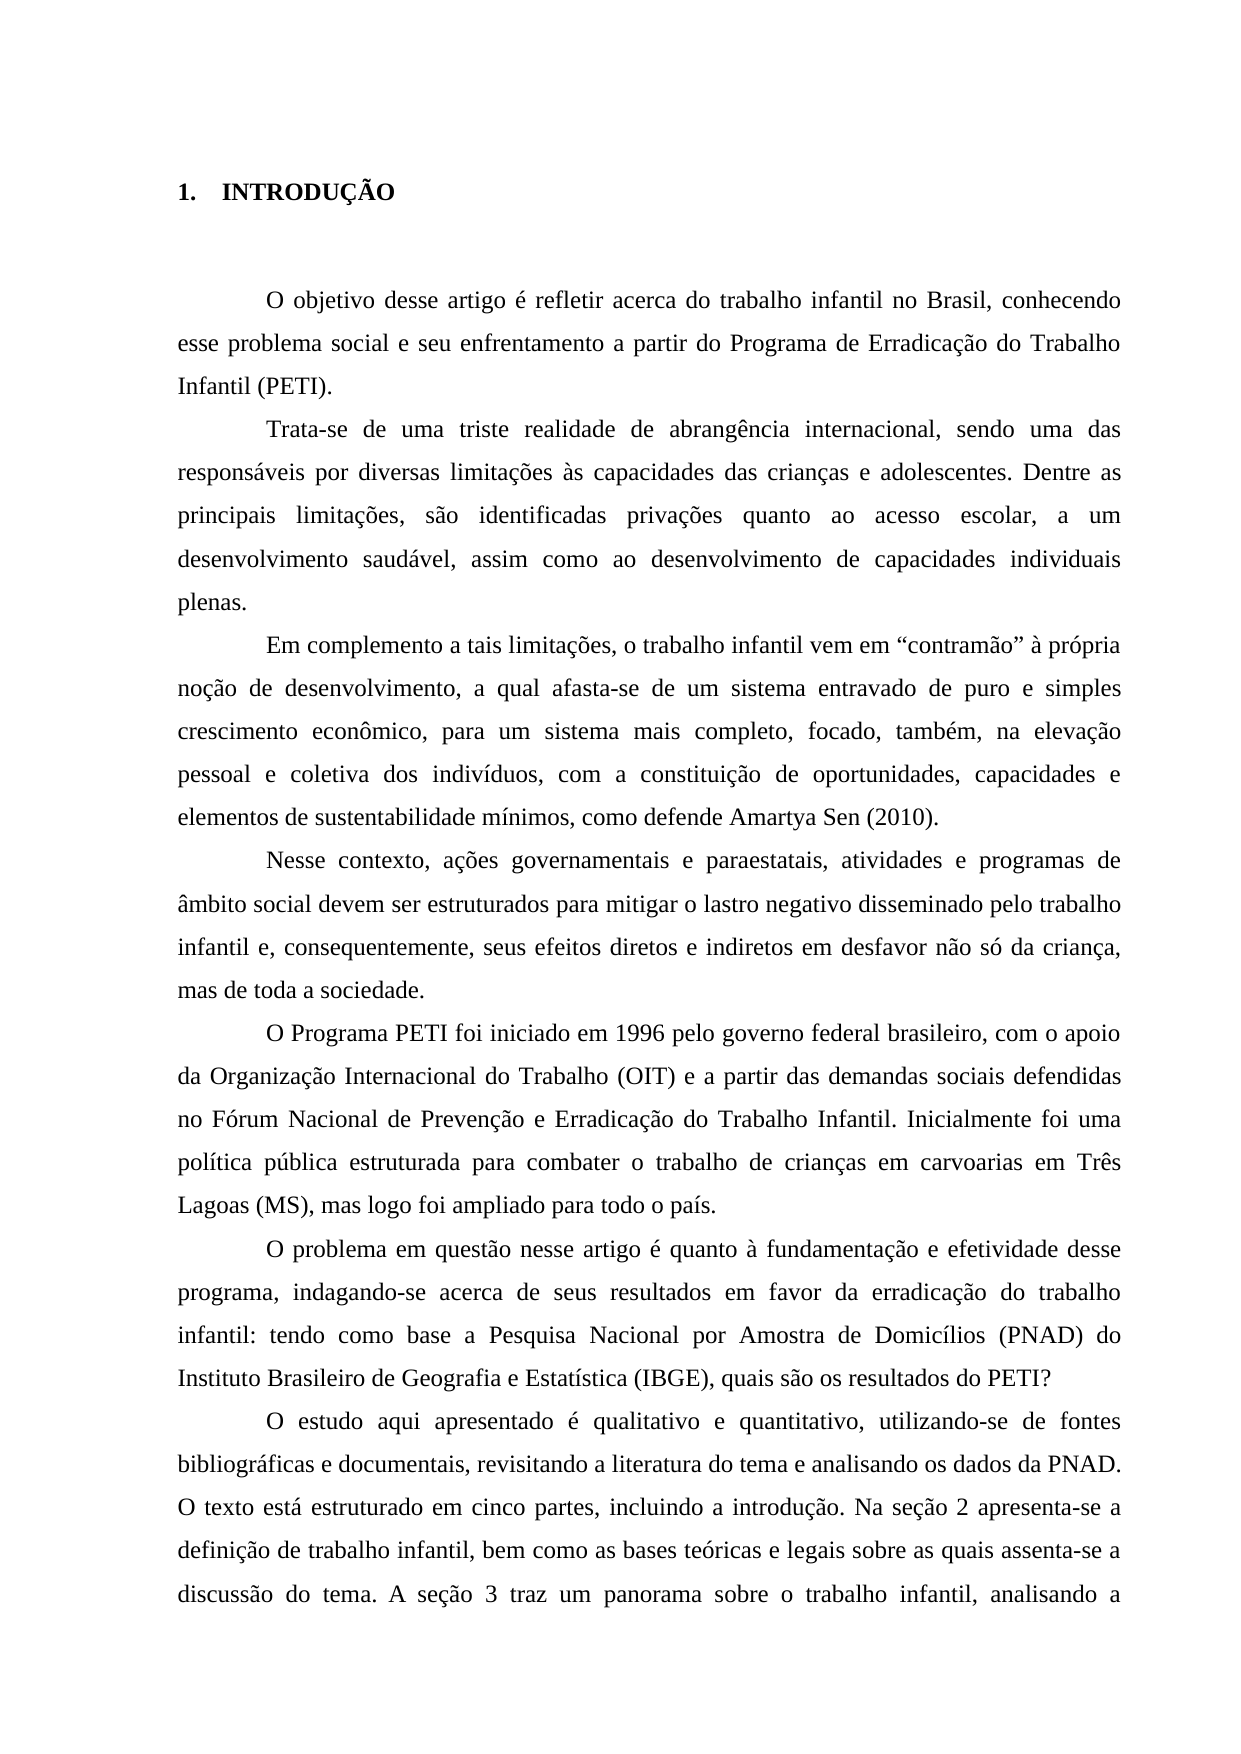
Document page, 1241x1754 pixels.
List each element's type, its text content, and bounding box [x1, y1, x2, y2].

text O Programa PETI foi iniciado em 1996 pelo governo federal brasileiro, com o apoio da Organização Internacional do Trabalho (OIT) e a partir das demandas sociais defendidas no Fórum Nacional de Prevenção e Erradicação do Trabalho Infantil. Inicialmente foi uma política pública estruturada para combater o trabalho de crianças em carvoarias em Três Lagoas (MS), mas logo foi ampliado para todo o país. [177, 1018, 1122, 1219]
text O objetivo desse artigo é refletir acerca do trabalho infantil no Brasil, conhecendo esse problema social e seu enfrentamento a partir do Programa de Erradicação do Trabalho Infantil (PETI). [177, 285, 1122, 400]
text O problema em questão nesse artigo é quanto à fundamentação e efetividade desse programa, indagando-se acerca de seus resultados em favor da erradicação do trabalho infantil: tendo como base a Pesquisa Nacional por Amostra de Domicílios (PNAD) do Instituto Brasileiro de Geografia e Estatística (IBGE), quais são os resultados do PETI? [177, 1234, 1122, 1392]
subtitle INTRODUÇÃO [177, 177, 1122, 206]
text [177, 1406, 1122, 1607]
text Em complemento a tais limitações, o trabalho infantil vem em “contramão” à própria noção de desenvolvimento, a qual afasta-se de um sistema entravado de puro e simples crescimento econômico, para um sistema mais completo, focado, também, na elevação pessoal e coletiva dos indivíduos, com a constituição de oportunidades, capacidades e elementos de sustentabilidade mínimos, como defende Amartya Sen (2010). [177, 630, 1122, 831]
text Nesse contexto, ações governamentais e paraestatais, atividades e programas de âmbito social devem ser estruturados para mitigar o lastro negativo disseminado pelo trabalho infantil e, consequentemente, seus efeitos diretos e indiretos em desfavor não só da criança, mas de toda a sociedade. [177, 846, 1122, 1004]
text Trata-se de uma triste realidade de abrangência internacional, sendo uma das responsáveis por diversas limitações às capacidades das crianças e adolescentes. Dentre as principais limitações, são identificadas privações quanto ao acesso escolar, a um desenvolvimento saudável, assim como ao desenvolvimento de capacidades individuais plenas. [177, 414, 1122, 616]
